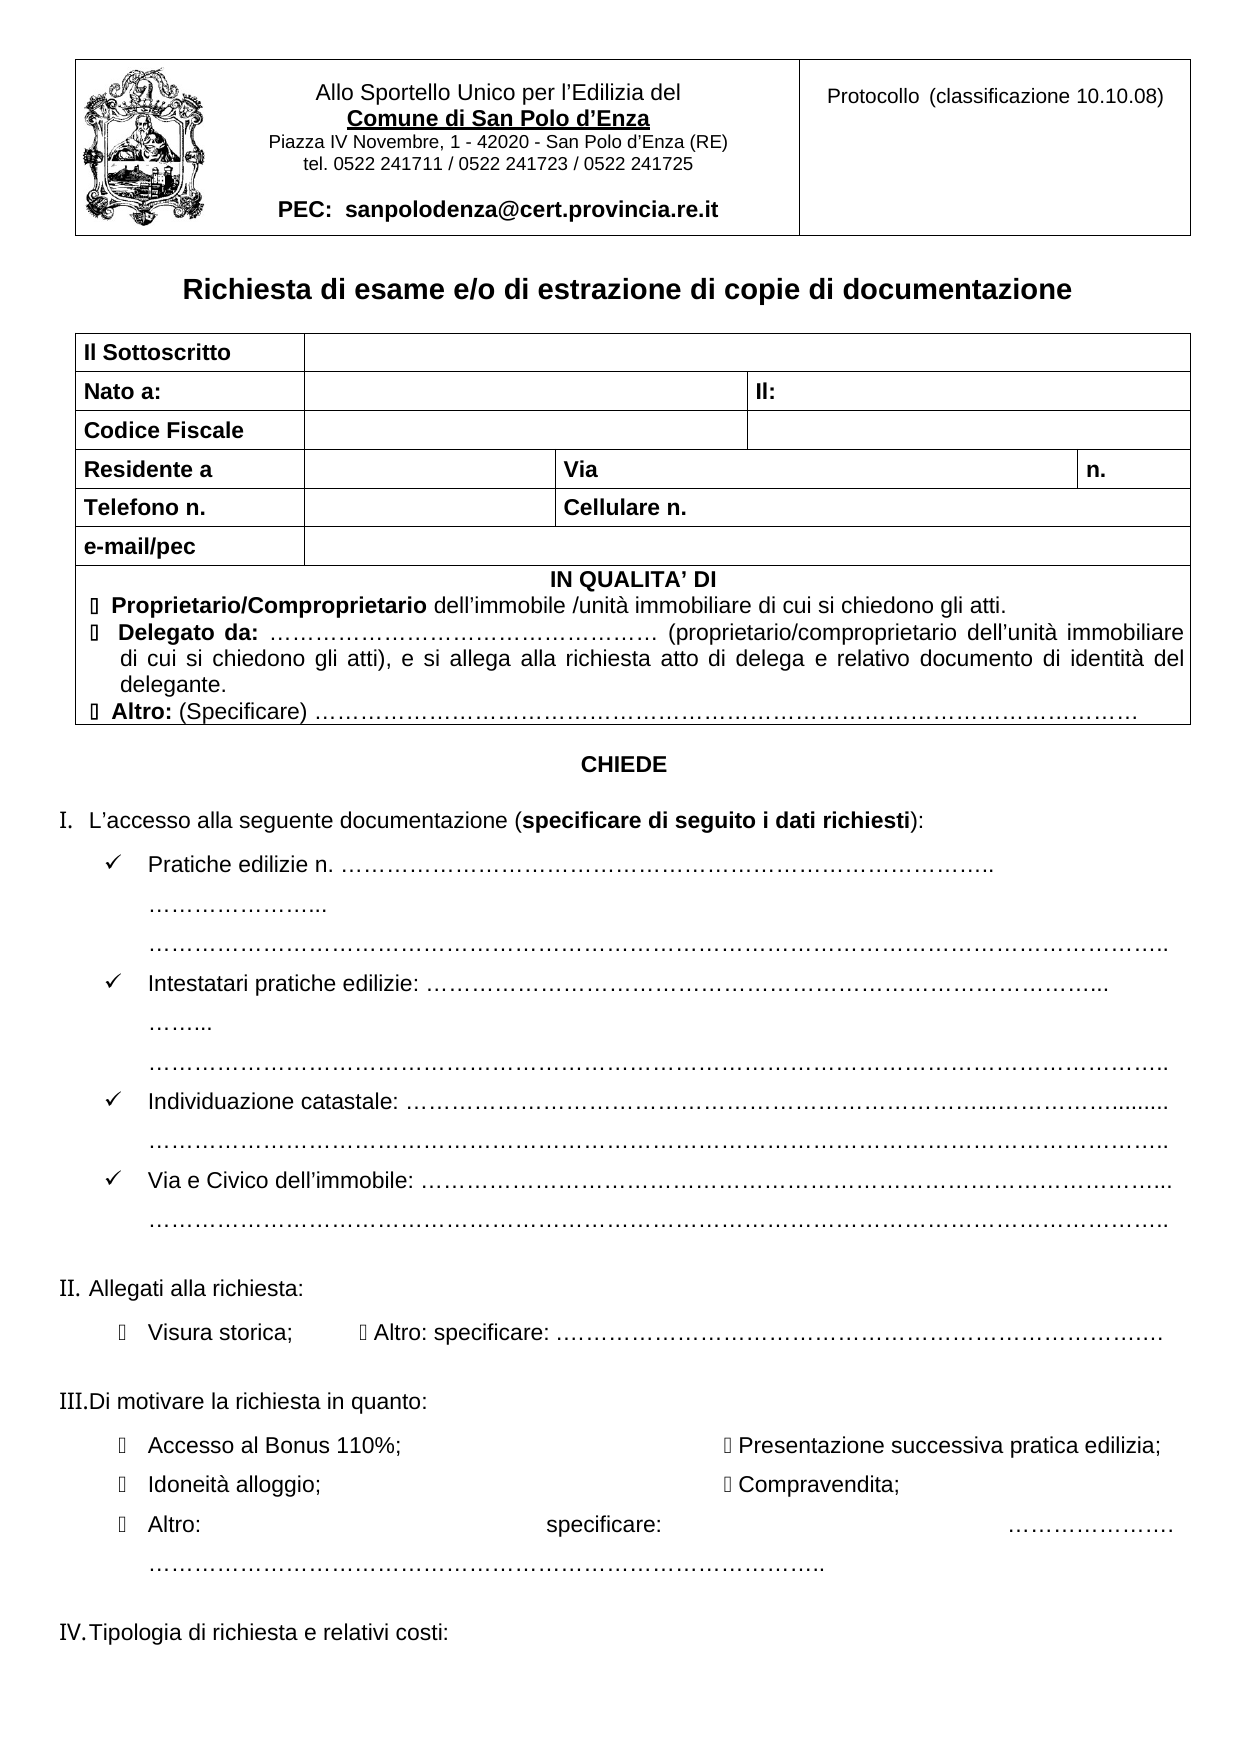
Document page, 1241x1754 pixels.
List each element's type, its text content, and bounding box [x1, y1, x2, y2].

table_cell [305, 411, 747, 449]
table_cell Residente a [76, 450, 304, 487]
list Idoneità alloggio; Compravendita; [118, 1471, 1174, 1498]
table_header [76, 60, 177, 234]
list Visura storica; Altro: specificare: .………………………………………………………………….… [118, 1319, 1174, 1345]
table_cell Via [556, 450, 1077, 487]
table_header Allo Sportello Unico per l’Edilizia del Comune di San Polo d’Enza Piazza IV Novembre, 1 - 42020 - San Polo d’Enza (RE) tel. 0522 241711 / 0522 241723 / 0522 241725 PEC: sanpolodenza@cert.provincia.re.it [177, 60, 799, 234]
table_cell e-mail/pec [76, 527, 304, 565]
table_cell [305, 489, 555, 526]
list Pratiche edilizie n. …………………………………………………………………………..…………………... [103, 851, 1174, 917]
list Allegati alla richiesta: [59, 1272, 1174, 1303]
table_cell Telefono n. [76, 489, 304, 526]
table_cell IN QUALITA’ DI Proprietario/Comproprietario dell’immobile /unità immobiliare di cui si chiedono gli atti. Delegato da: …………………………………………… (proprietario/comproprietario dell’unità immobiliare di cui si chiedono gli atti), e si allega alla richiesta atto di delega e relativo documento di identità del delegante. Altro: (Specificare) ……………………………………………………………………………………………… [76, 566, 1190, 724]
table_cell n. [1078, 450, 1190, 487]
list …………………………………………………………………………………………………………………….. [148, 1048, 1174, 1075]
list Tipologia di richiesta e relativi costi: [59, 1616, 1174, 1647]
list …………………………………………………………………………………………………………………….. [148, 1206, 1174, 1233]
list Accesso al Bonus 110%; Presentazione successiva pratica edilizia; [118, 1432, 1174, 1458]
table_header Il Sottoscritto [76, 334, 304, 371]
title Richiesta di esame e/o di estrazione di copie di documentazione [74, 272, 1181, 306]
table_cell Nato a: [76, 372, 304, 410]
table_cell [748, 411, 1190, 449]
list …………………………………………………………………………………………………………………….. [148, 1127, 1174, 1154]
list Via e Civico dell’immobile: ……………………………………………………………………………………... [103, 1167, 1174, 1193]
list Altro: specificare: ………………….…………………………………………………………………………….. [118, 1511, 1174, 1577]
list Individuazione catastale: …………………………………………………………………...……………......... [103, 1088, 1174, 1114]
table_cell Il: [748, 372, 1190, 410]
list …………………………………………………………………………………………………………………….. [148, 930, 1174, 956]
table_cell Codice Fiscale [76, 411, 304, 449]
table_header Protocollo (classificazione 10.10.08) [800, 60, 1190, 234]
picture [82, 67, 205, 226]
table_header [305, 334, 1190, 371]
list Di motivare la richiesta in quanto: [59, 1385, 1174, 1416]
table_cell [305, 372, 747, 410]
text CHIEDE [74, 751, 1174, 778]
list Intestatari pratiche edilizie: ……………………………………………………………………………...……... [103, 969, 1174, 1035]
list L’accesso alla seguente documentazione (specificare di seguito i dati richiesti): [59, 804, 1174, 835]
table_cell [305, 450, 555, 487]
table_cell Cellulare n. [556, 489, 1190, 526]
table_cell [305, 527, 1190, 565]
